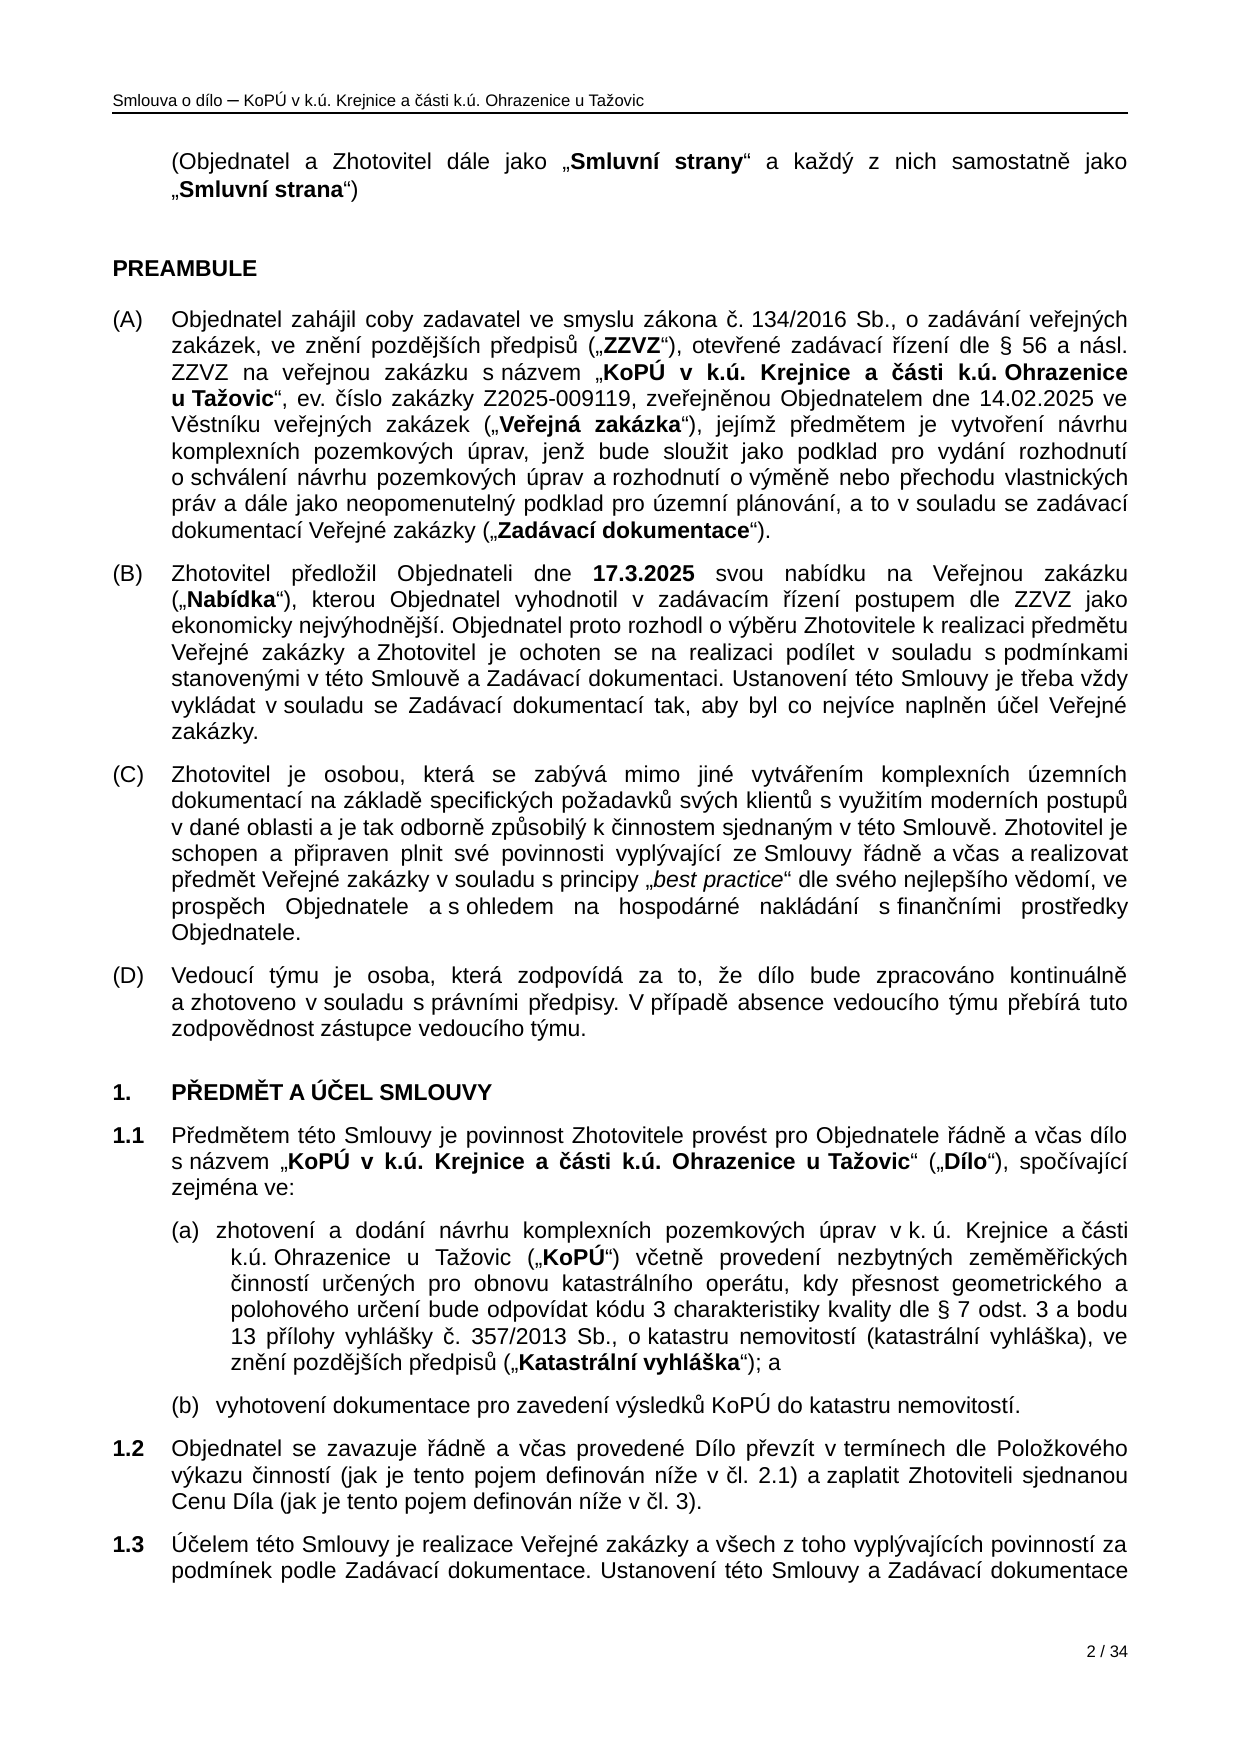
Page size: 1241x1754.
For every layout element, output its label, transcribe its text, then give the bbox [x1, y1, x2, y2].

text Objednatel se zavazuje řádně a včas provedené Dílo převzít v termínech dle Položkového výkazu činností (jak je tento pojem definován níže v čl. 2.1) a zaplatit Zhotoviteli sjednanou Cenu Díla (jak je tento pojem definován níže v čl. 3). [112, 1435, 1128, 1514]
text Zhotovitel předložil Objednateli dne 17.3.2025 svou nabídku na Veřejnou zakázku („Nabídka“), kterou Objednatel vyhodnotil v zadávacím řízení postupem dle ZZVZ jako ekonomicky nejvýhodnější. Objednatel proto rozhodl o výběru Zhotovitele k realizaci předmětu Veřejné zakázky a Zhotovitel je ochoten se na realizaci podílet v souladu s podmínkami stanovenými v této Smlouvě a Zadávací dokumentaci. Ustanovení této Smlouvy je třeba vždy vykládat v souladu se Zadávací dokumentací tak, aby byl co nejvíce naplněn účel Veřejné zakázky. [112, 560, 1128, 744]
text Předmětem této Smlouvy je povinnost Zhotovitele provést pro Objednatele řádně a včas dílo s názvem „KoPÚ v k.ú. Krejnice a části k.ú. Ohrazenice u Tažovic“ („Dílo“), spočívající zejména ve: [112, 1122, 1128, 1201]
text Vedoucí týmu je osoba, která zodpovídá za to, že dílo bude zpracováno kontinuálně a zhotoveno v souladu s právními předpisy. V případě absence vedoucího týmu přebírá tuto zodpovědnost zástupce vedoucího týmu. [112, 962, 1128, 1041]
text zhotovení a dodání návrhu komplexních pozemkových úprav v k. ú. Krejnice a části k.ú. Ohrazenice u Tažovic („KoPÚ“) včetně provedení nezbytných zeměměřických činností určených pro obnovu katastrálního operátu, kdy přesnost geometrického a polohového určení bude odpovídat kódu 3 charakteristiky kvality dle § 7 odst. 3 a bodu 13 přílohy vyhlášky č. 357/2013 Sb., o katastru nemovitostí (katastrální vyhláška), ve znění pozdějších předpisů („Katastrální vyhláška“); a [171, 1217, 1128, 1376]
text (Objednatel a Zhotovitel dále jako „Smluvní strany“ a každý z nich samostatně jako „Smluvní strana“) [171, 148, 1128, 202]
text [112, 1531, 1128, 1584]
text Předmět a účel smlouvy [112, 1079, 1128, 1105]
text vyhotovení dokumentace pro zavedení výsledků KoPÚ do katastru nemovitostí. [171, 1392, 1128, 1418]
text Objednatel zahájil coby zadavatel ve smyslu zákona č. 134/2016 Sb., o zadávání veřejných zakázek, ve znění pozdějších předpisů („ZZVZ“), otevřené zadávací řízení dle § 56 a násl. ZZVZ na veřejnou zakázku s názvem „KoPÚ v k.ú. Krejnice a části k.ú. Ohrazenice u Tažovic“, ev. číslo zakázky Z2025-009119, zveřejněnou Objednatelem dne 14.02.2025 ve Věstníku veřejných zakázek („Veřejná zakázka“), jejímž předmětem je vytvoření návrhu komplexních pozemkových úprav, jenž bude sloužit jako podklad pro vydání rozhodnutí o schválení návrhu pozemkových úprav a rozhodnutí o výměně nebo přechodu vlastnických práv a dále jako neopomenutelný podklad pro územní plánování, a to v souladu se zadávací dokumentací Veřejné zakázky („Zadávací dokumentace“). [112, 306, 1128, 543]
subtitle Preambule [112, 254, 1128, 281]
text Zhotovitel je osobou, která se zabývá mimo jiné vytvářením komplexních územních dokumentací na základě specifických požadavků svých klientů s využitím moderních postupů v dané oblasti a je tak odborně způsobilý k činnostem sjednaným v této Smlouvě. Zhotovitel je schopen a připraven plnit své povinnosti vyplývající ze Smlouvy řádně a včas a realizovat předmět Veřejné zakázky v souladu s principy „best practice“ dle svého nejlepšího vědomí, ve prospěch Objednatele a s ohledem na hospodárné nakládání s finančními prostředky Objednatele. [112, 761, 1128, 945]
